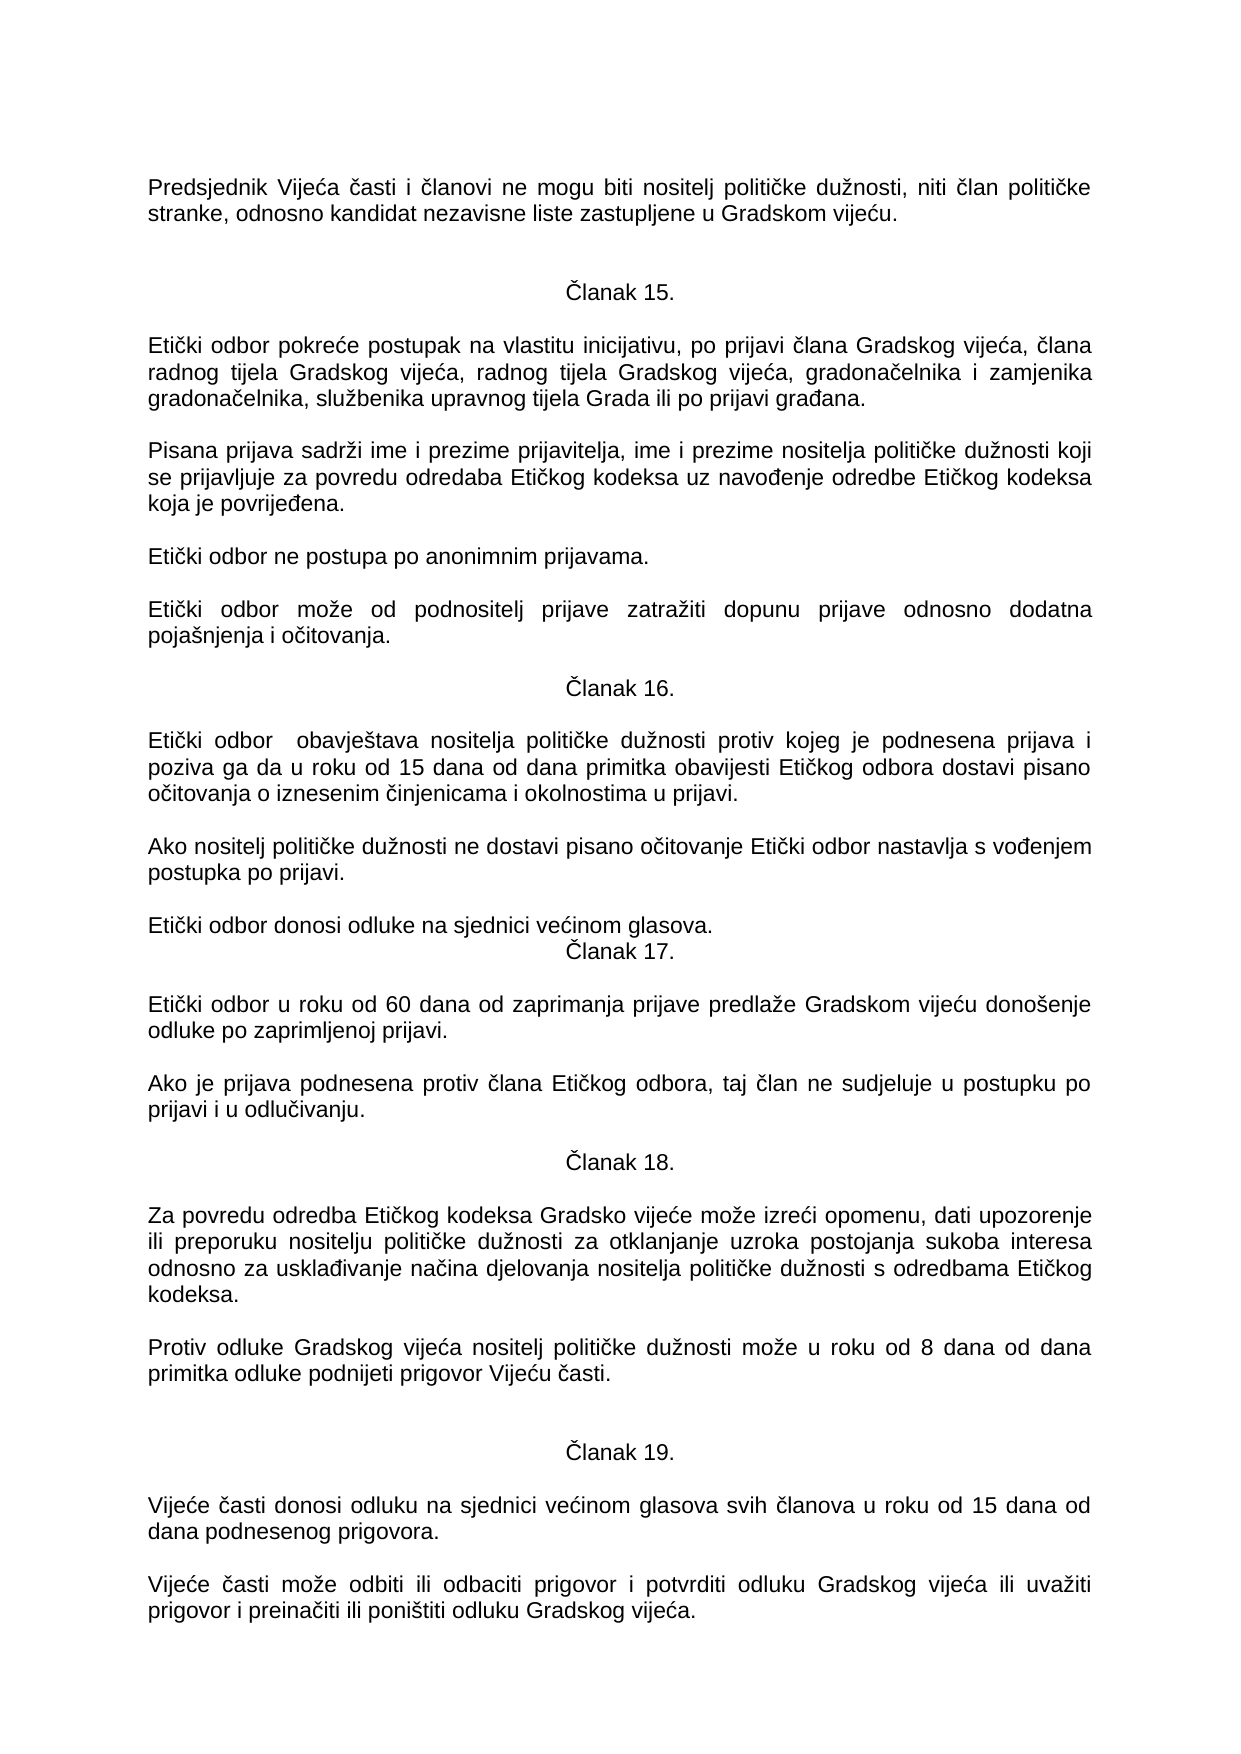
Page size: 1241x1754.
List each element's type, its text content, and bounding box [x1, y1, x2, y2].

text Članak 17. [148, 938, 1093, 964]
text Etički odbor obavještava nositelja političke dužnosti protiv kojeg je podnesena prijava i poziva ga da u roku od 15 dana od dana primitka obavijesti Etičkog odbora dostavi pisano očitovanja o iznesenim činjenicama i okolnostima u prijavi. [148, 727, 1093, 806]
text Etički odbor donosi odluke na sjednici većinom glasova. [148, 912, 1093, 938]
text Vijeće časti donosi odluku na sjednici većinom glasova svih članova u roku od 15 dana od dana podnesenog prigovora. [148, 1492, 1093, 1544]
text Protiv odluke Gradskog vijeća nositelj političke dužnosti može u roku od 8 dana od dana primitka odluke podnijeti prigovor Vijeću časti. [148, 1333, 1093, 1386]
text Predsjednik Vijeća časti i članovi ne mogu biti nositelj političke dužnosti, niti član političke stranke, odnosno kandidat nezavisne liste zastupljene u Gradskom vijeću. [148, 174, 1093, 227]
text Članak 19. [148, 1439, 1093, 1465]
text Etički odbor može od podnositelj prijave zatražiti dopunu prijave odnosno dodatna pojašnjenja i očitovanja. [148, 596, 1093, 648]
text Ako nositelj političke dužnosti ne dostavi pisano očitovanje Etički odbor nastavlja s vođenjem postupka po prijavi. [148, 833, 1093, 886]
text Vijeće časti može odbiti ili odbaciti prigovor i potvrditi odluku Gradskog vijeća ili uvažiti prigovor i preinačiti ili poništiti odluku Gradskog vijeća. [148, 1571, 1093, 1623]
text Etički odbor ne postupa po anonimnim prijavama. [148, 543, 1093, 569]
text Ako je prijava podnesena protiv člana Etičkog odbora, taj član ne sudjeluje u postupku po prijavi i u odlučivanju. [148, 1070, 1093, 1123]
text Članak 18. [148, 1149, 1093, 1175]
text Članak 15. [148, 279, 1093, 306]
text Etički odbor pokreće postupak na vlastitu inicijativu, po prijavi člana Gradskog vijeća, člana radnog tijela Gradskog vijeća, radnog tijela Gradskog vijeća, gradonačelnika i zamjenika gradonačelnika, službenika upravnog tijela Grada ili po prijavi građana. [148, 332, 1093, 411]
text Pisana prijava sadrži ime i prezime prijavitelja, ime i prezime nositelja političke dužnosti koji se prijavljuje za povredu odredaba Etičkog kodeksa uz navođenje odredbe Etičkog kodeksa koja je povrijeđena. [148, 437, 1093, 517]
text Etički odbor u roku od 60 dana od zaprimanja prijave predlaže Gradskom vijeću donošenje odluke po zaprimljenoj prijavi. [148, 991, 1093, 1044]
text Za povredu odredba Etičkog kodeksa Gradsko vijeće može izreći opomenu, dati upozorenje ili preporuku nositelju političke dužnosti za otklanjanje uzroka postojanja sukoba interesa odnosno za usklađivanje načina djelovanja nositelja političke dužnosti s odredbama Etičkog kodeksa. [148, 1202, 1093, 1307]
text Članak 16. [148, 675, 1093, 701]
